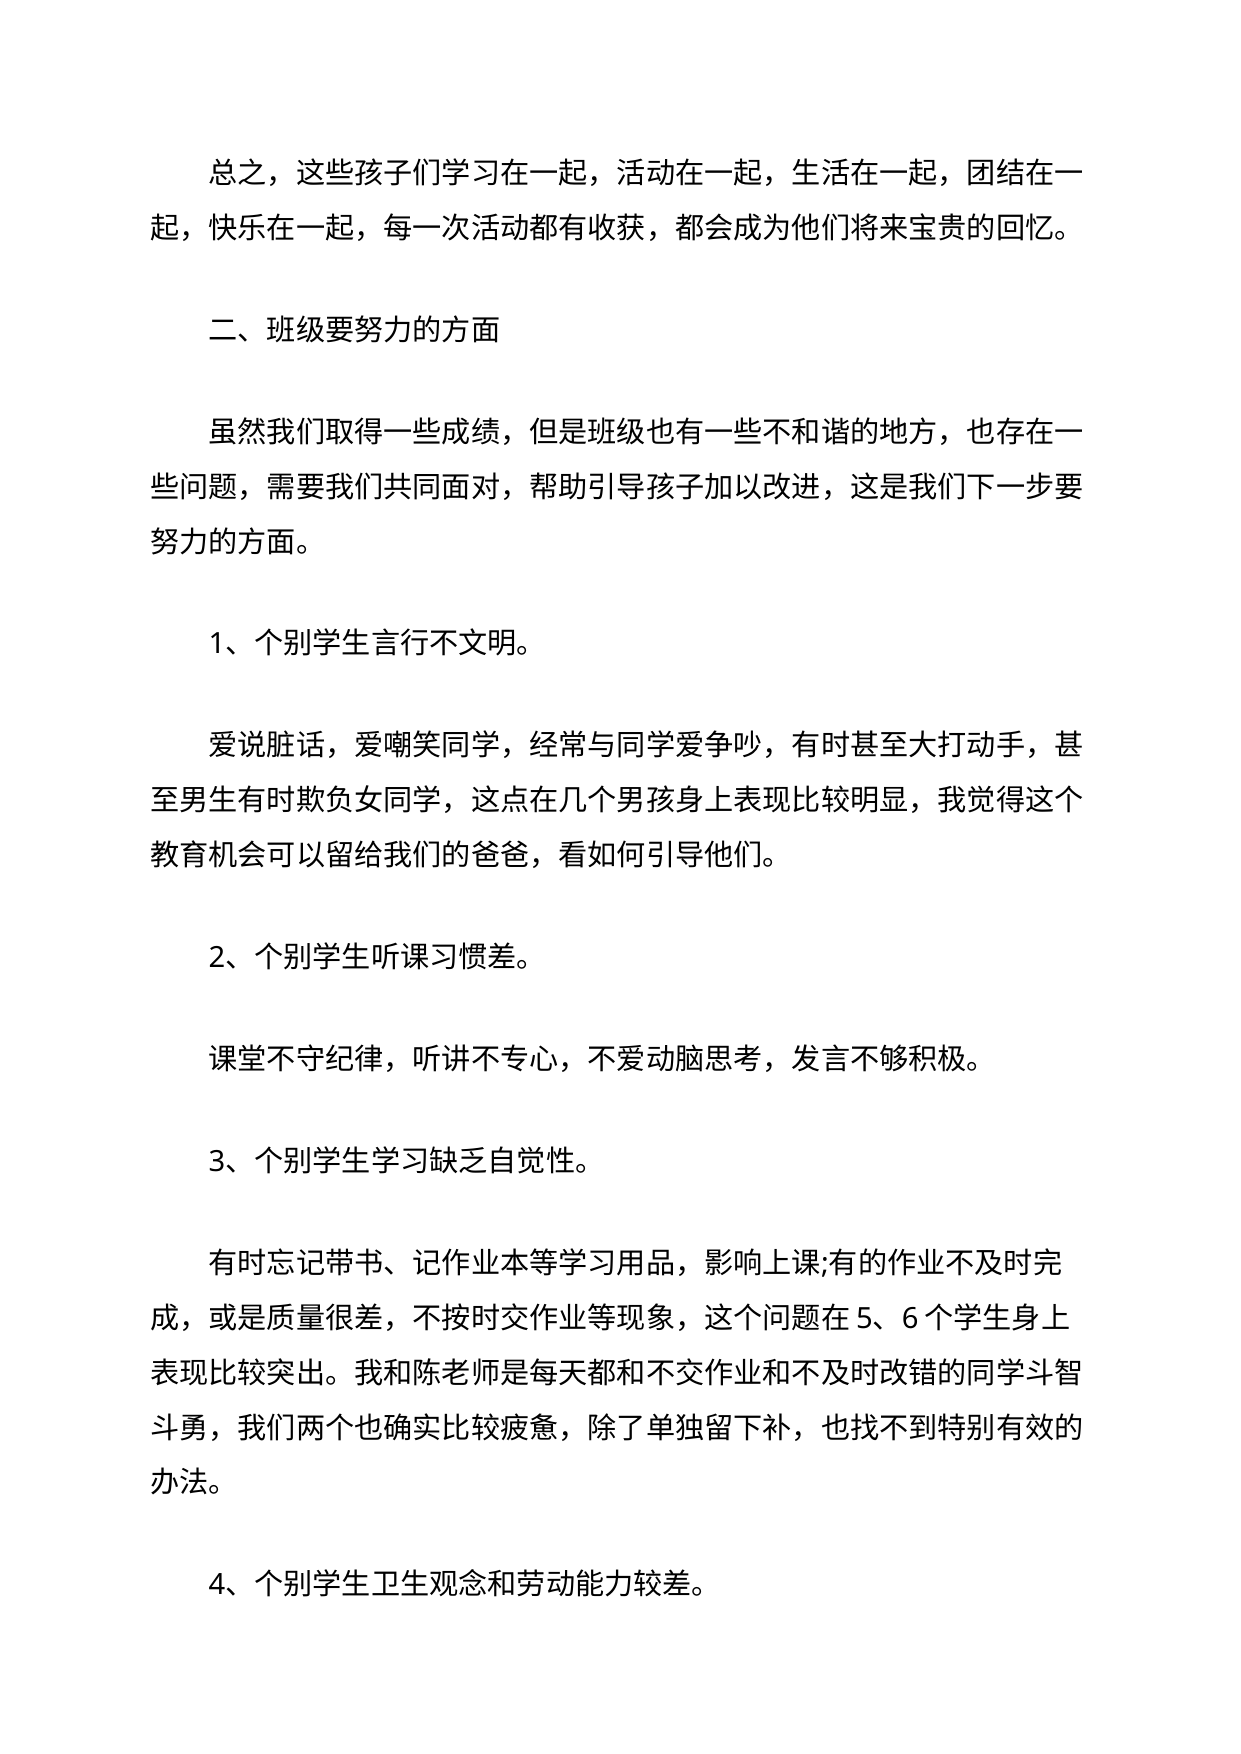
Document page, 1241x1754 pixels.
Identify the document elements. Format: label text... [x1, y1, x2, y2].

text 总之，这些孩子们学习在一起，活动在一起，生活在一起，团结在一起，快乐在一起，每一次活动都有收获，都会成为他们将来宝贵的回忆。 [150, 150, 1090, 247]
text 二、班级要努力的方面 [150, 307, 1090, 349]
text 1、个别学生言行不文明。 [150, 620, 1090, 662]
text 有时忘记带书、记作业本等学习用品，影响上课;有的作业不及时完成，或是质量很差，不按时交作业等现象，这个问题在5、6个学生身上表现比较突出。我和陈老师是每天都和不交作业和不及时改错的同学斗智斗勇，我们两个也确实比较疲惫，除了单独留下补，也找不到特别有效的办法。 [150, 1239, 1090, 1501]
text 课堂不守纪律，听讲不专心，不爱动脑思考，发言不够积极。 [150, 1036, 1090, 1078]
text 2、个别学生听课习惯差。 [150, 933, 1090, 976]
text 爱说脏话，爱嘲笑同学，经常与同学爱争吵，有时甚至大打动手，甚至男生有时欺负女同学，这点在几个男孩身上表现比较明显，我觉得这个教育机会可以留给我们的爸爸，看如何引导他们。 [150, 722, 1090, 874]
text 虽然我们取得一些成绩，但是班级也有一些不和谐的地方，也存在一些问题，需要我们共同面对，帮助引导孩子加以改进，这是我们下一步要努力的方面。 [150, 408, 1090, 561]
text 3、个别学生学习缺乏自觉性。 [150, 1137, 1090, 1180]
text 4、个别学生卫生观念和劳动能力较差。 [150, 1561, 1090, 1603]
